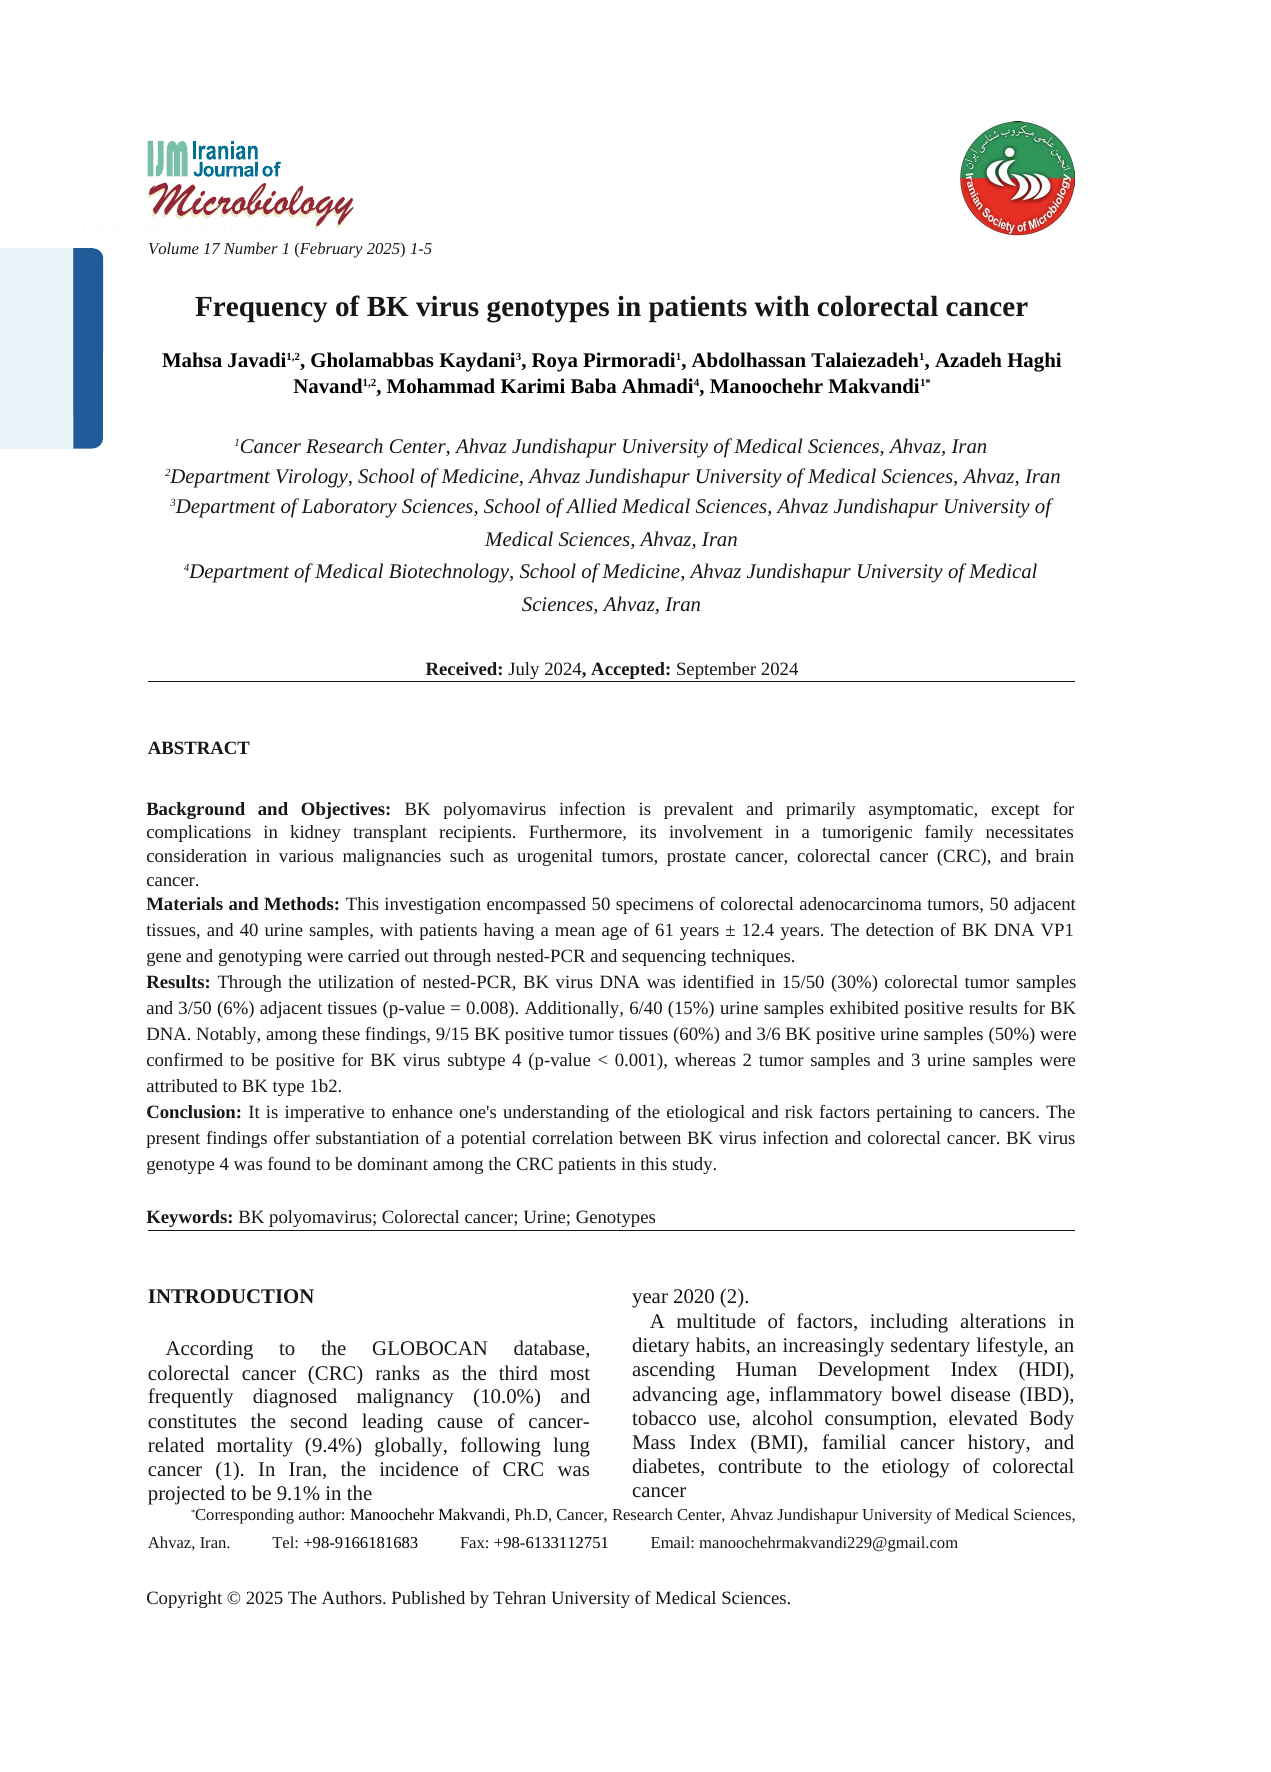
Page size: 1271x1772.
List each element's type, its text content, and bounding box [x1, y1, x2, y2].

text Keywords: BK polyomavirus; Colorectal cancer; Urine; Genotypes [146, 1206, 1076, 1228]
text Conclusion: It is imperative to enhance one's understanding of the etiological and risk factors pertaining to cancers. The present findings offer substantiation of a potential correlation between BK virus infection and colorectal cancer. BK virus genotype 4 was found to be dominant among the CRC patients in this study. [146, 1101, 1077, 1174]
text Ahvaz, Iran. Tel: +98-9166181683 Fax: +98-6133112751 Email: manoochehrmakvandi229@gmail.com [148, 1533, 1076, 1552]
text ABSTRACT [148, 737, 1076, 758]
picture [959, 121, 1075, 237]
text 4Department of Medical Biotechnology, School of Medicine, Ahvaz Jundishapur University of Medical Sciences, Ahvaz, Iran [148, 559, 1076, 616]
text Volume 17 Number 1 (February 2025) 1-5 [148, 239, 1076, 258]
text Frequency of BK virus genotypes in patients with colorectal cancer [148, 289, 1076, 322]
text 2Department Virology, School of Medicine, Ahvaz Jundishapur University of Medical Sciences, Ahvaz, Iran [165, 464, 1076, 488]
table_header year 2020 (2). A multitude of factors, including alterations in dietary habits, an increasingly sedentary lifestyle, an ascending Human Development Index (HDI), advancing age, inflammatory bowel disease (IBD), tobacco use, alcohol consumption, elevated Body Mass Index (BMI), familial cancer history, and diabetes, contribute to the etiology of colorectal cancer [632, 1284, 1080, 1505]
text 1Cancer Research Center, Ahvaz Jundishapur University of Medical Sciences, Ahvaz, Iran [148, 434, 1076, 458]
table_header INTRODUCTION According to the GLOBOCAN database, colorectal cancer (CRC) ranks as the third most frequently diagnosed malignancy (10.0%) and constitutes the second leading cause of cancer-related mortality (9.4%) globally, following lung cancer (1). In Iran, the incidence of CRC was projected to be 9.1% in the [148, 1284, 632, 1505]
text Materials and Methods: This investigation encompassed 50 specimens of colorectal adenocarcinoma tumors, 50 adjacent tissues, and 40 urine samples, with patients having a mean age of 61 years ± 12.4 years. The detection of BK DNA VP1 gene and genotyping were carried out through nested-PCR and sequencing techniques. [146, 893, 1077, 966]
text Mahsa Javadi1,2, Gholamabbas Kaydani3, Roya Pirmoradi1, Abdolhassan Talaiezadeh1, Azadeh Haghi [162, 348, 1076, 372]
text Results: Through the utilization of nested-PCR, BK virus DNA was identified in 15/50 (30%) colorectal tumor samples and 3/50 (6%) adjacent tissues (p-value = 0.008). Additionally, 6/40 (15%) urine samples exhibited positive results for BK DNA. Notably, among these findings, 9/15 BK positive tumor tissues (60%) and 3/6 BK positive urine samples (50%) were confirmed to be positive for BK virus subtype 4 (p-value < 0.001), whereas 2 tumor samples and 3 urine samples were attributed to BK type 1b2. [146, 971, 1077, 1096]
text Copyright © 2025 The Authors. Published by Tehran University of Medical Sciences. [146, 1587, 1076, 1608]
text Navand1,2, Mohammad Karimi Baba Ahmadi4, Manoochehr Makvandi1* [148, 374, 1076, 398]
text Background and Objectives: BK polyomavirus infection is prevalent and primarily asymptomatic, except for complications in kidney transplant recipients. Furthermore, its involvement in a tumorigenic family necessitates consideration in various malignancies such as urogenital tumors, prostate cancer, colorectal cancer (CRC), and brain cancer. [146, 797, 1076, 891]
text Received: July 2024, Accepted: September 2024 [148, 658, 1076, 680]
text *Corresponding author: Manoochehr Makvandi, Ph.D, Cancer, Research Center, Ahvaz Jundishapur University of Medical Sciences, [148, 1505, 1076, 1524]
text 3Department of Laboratory Sciences, School of Allied Medical Sciences, Ahvaz Jundishapur University of Medical Sciences, Ahvaz, Iran [148, 494, 1076, 551]
